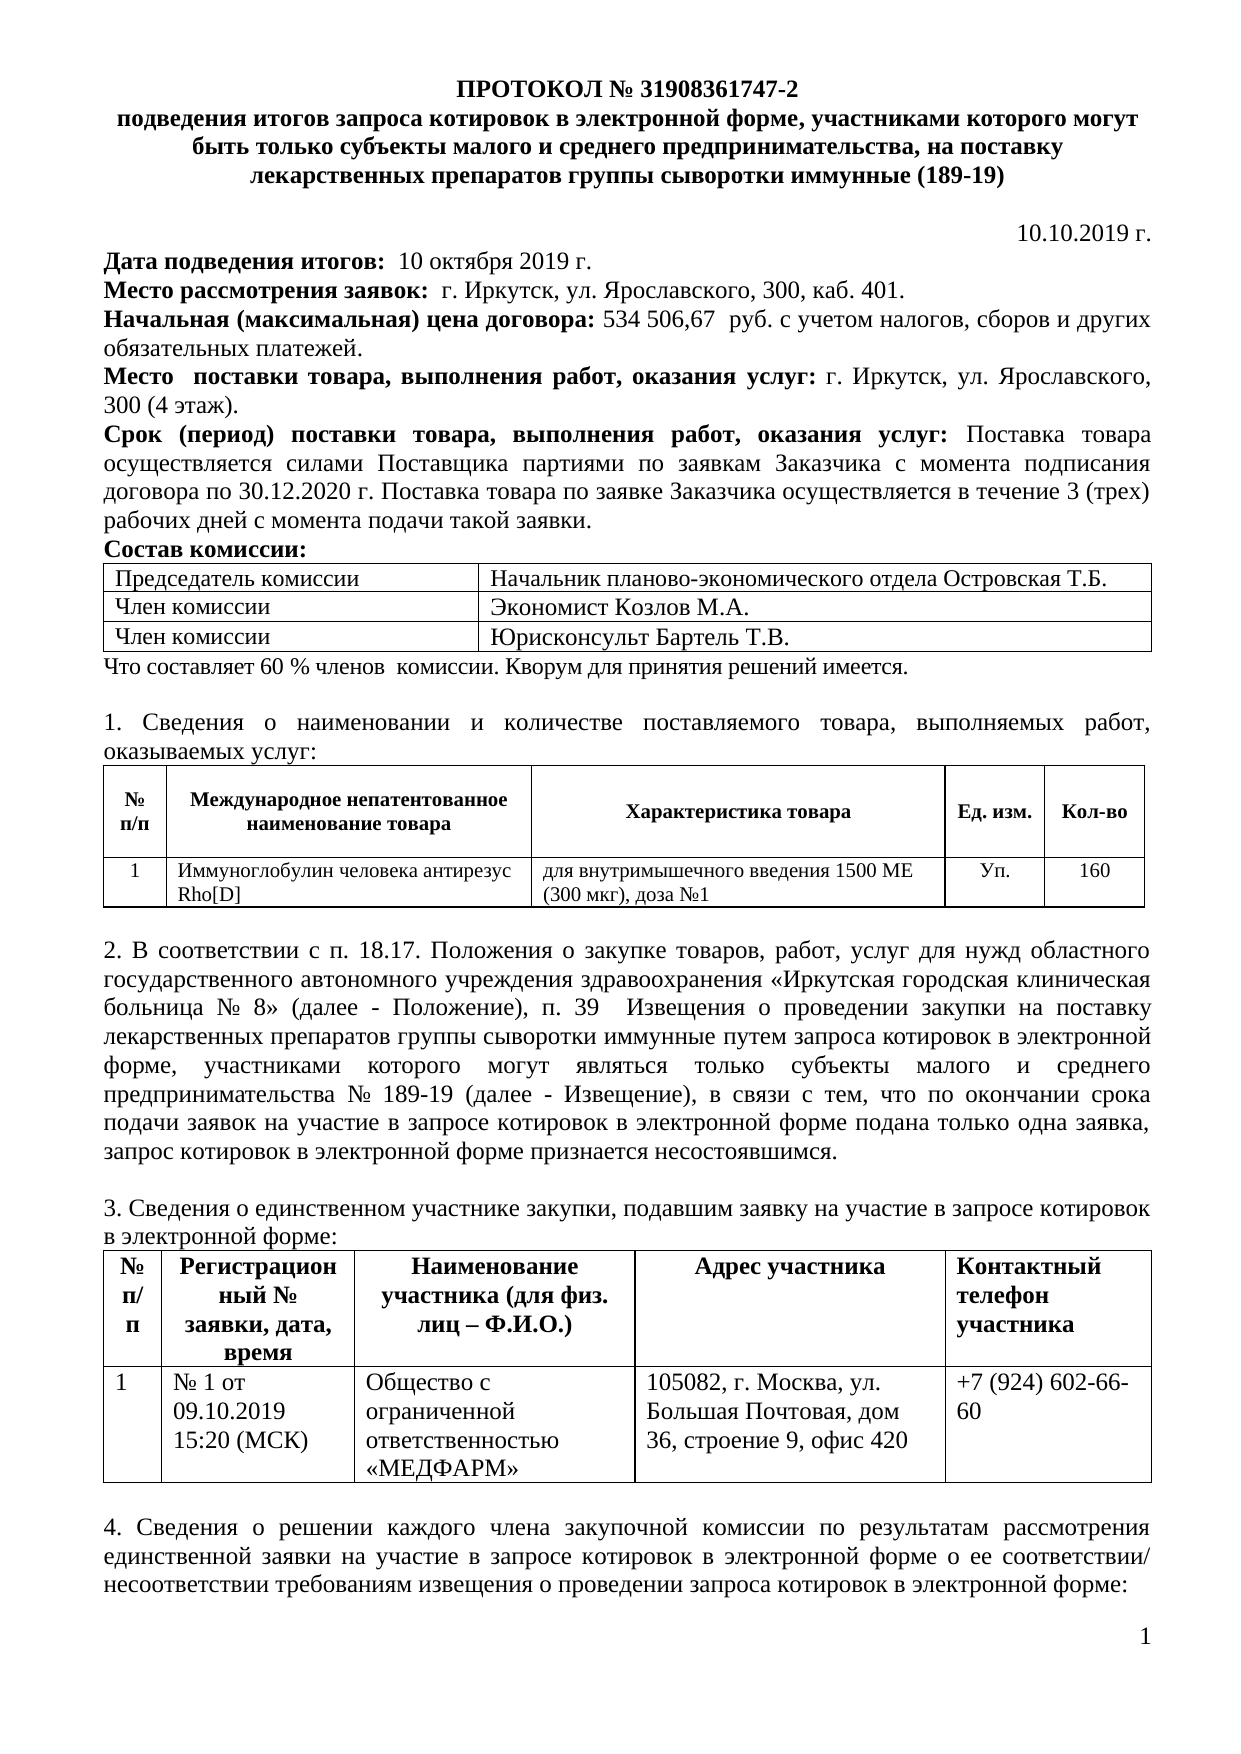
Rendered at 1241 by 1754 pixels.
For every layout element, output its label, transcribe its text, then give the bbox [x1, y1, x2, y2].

text 3. Сведения о единственном участнике закупки, подавшим заявку на участие в запросе котировок в электронной форме: [103, 1193, 1152, 1250]
text 10.10.2019 г. [103, 218, 1152, 246]
table_cell Член комиссии [104, 622, 478, 651]
table_header Ед. изм. [946, 766, 1044, 857]
text Начальная (максимальная) цена договора: 534 506,67 руб. с учетом налогов, сборов и других обязательных платежей. [103, 304, 1152, 361]
table_cell Иммуноглобулин человека антирезус Rho[D] [167, 858, 531, 906]
table_cell 1 [104, 858, 166, 906]
table_header Наименование участника (для физ. лиц – Ф.И.О.) [355, 1251, 634, 1366]
table_cell 160 [1045, 858, 1144, 906]
table_cell для внутримышечного введения 1500 МЕ (300 мкг), доза №1 [532, 858, 944, 906]
table_header Начальник планово-экономического отдела Островская Т.Б. [479, 564, 1151, 591]
table_header Регистрационный № заявки, дата, время [162, 1251, 354, 1366]
table_cell +7 (924) 602-66-60 [946, 1367, 1151, 1482]
text Дата подведения итогов: 10 октября 2019 г. [103, 246, 1152, 275]
text Состав комиссии: [103, 534, 1152, 563]
table_header Международное непатентованное наименование товара [167, 766, 531, 857]
text Срок (период) поставки товара, выполнения работ, оказания услуг: Поставка товара осуществляется силами Поставщика партиями по заявкам Заказчика с момента подписания договора по 30.12.2020 г. Поставка товара по заявке Заказчика осуществляется в течение 3 (трех) рабочих дней с момента подачи такой заявки. [103, 419, 1152, 534]
table_cell Юрисконсульт Бартель Т.В. [479, 622, 1151, 651]
text Место рассмотрения заявок: г. Иркутск, ул. Ярославского, 300, каб. 401. [103, 275, 1152, 304]
text Что составляет 60 % членов комиссии. Кворум для принятия решений имеется. [103, 652, 1152, 679]
table_header Контактный телефон участника [946, 1251, 1151, 1366]
table_header № п/п [104, 766, 166, 857]
table_cell Член комиссии [104, 592, 478, 621]
table_cell Уп. [946, 858, 1044, 906]
title ПРОТОКОЛ № 31908361747-2 [103, 74, 1152, 103]
text 2. В соответствии с п. 18.17. Положения о закупке товаров, работ, услуг для нужд областного государственного автономного учреждения здравоохранения «Иркутская городская клиническая больница № 8» (далее - Положение), п. 39 Извещения о проведении закупки на поставку лекарственных препаратов группы сыворотки иммунные путем запроса котировок в электронной форме, участниками которого могут являться только субъекты малого и среднего предпринимательства № 189-19 (далее - Извещение), в связи с тем, что по окончании срока подачи заявок на участие в запросе котировок в электронной форме подана только одна заявка, запрос котировок в электронной форме признается несостоявшимся. [103, 935, 1152, 1165]
table_header № п/п [104, 1251, 161, 1366]
text 4. Сведения о решении каждого члена закупочной комиссии по результатам рассмотрения единственной заявки на участие в запросе котировок в электронной форме о ее соответствии/ несоответствии требованиям извещения о проведении запроса котировок в электронной форме: [103, 1512, 1152, 1598]
text Место поставки товара, выполнения работ, оказания услуг: г. Иркутск, ул. Ярославского, 300 (4 этаж). [103, 361, 1152, 419]
table_cell 1 [104, 1367, 161, 1482]
table_header Кол-во [1045, 766, 1144, 857]
text подведения итогов запроса котировок в электронной форме, участниками которого могут быть только субъекты малого и среднего предпринимательства, на поставку лекарственных препаратов группы сыворотки иммунные (189-19) [103, 103, 1152, 189]
table_cell № 1 от 09.10.2019 15:20 (МСК) [162, 1367, 354, 1482]
text 1. Сведения о наименовании и количестве поставляемого товара, выполняемых работ, оказываемых услуг: [103, 707, 1152, 764]
table_header Председатель комиссии [104, 564, 478, 591]
table_header Адрес участника [636, 1251, 945, 1366]
table_cell Экономист Козлов М.А. [479, 592, 1151, 621]
table_header Характеристика товара [532, 766, 944, 857]
table_cell 105082, г. Москва, ул. Большая Почтовая, дом 36, строение 9, офис 420 [636, 1367, 945, 1482]
table_cell Общество с ограниченной ответственностью «МЕДФАРМ» [355, 1367, 634, 1482]
